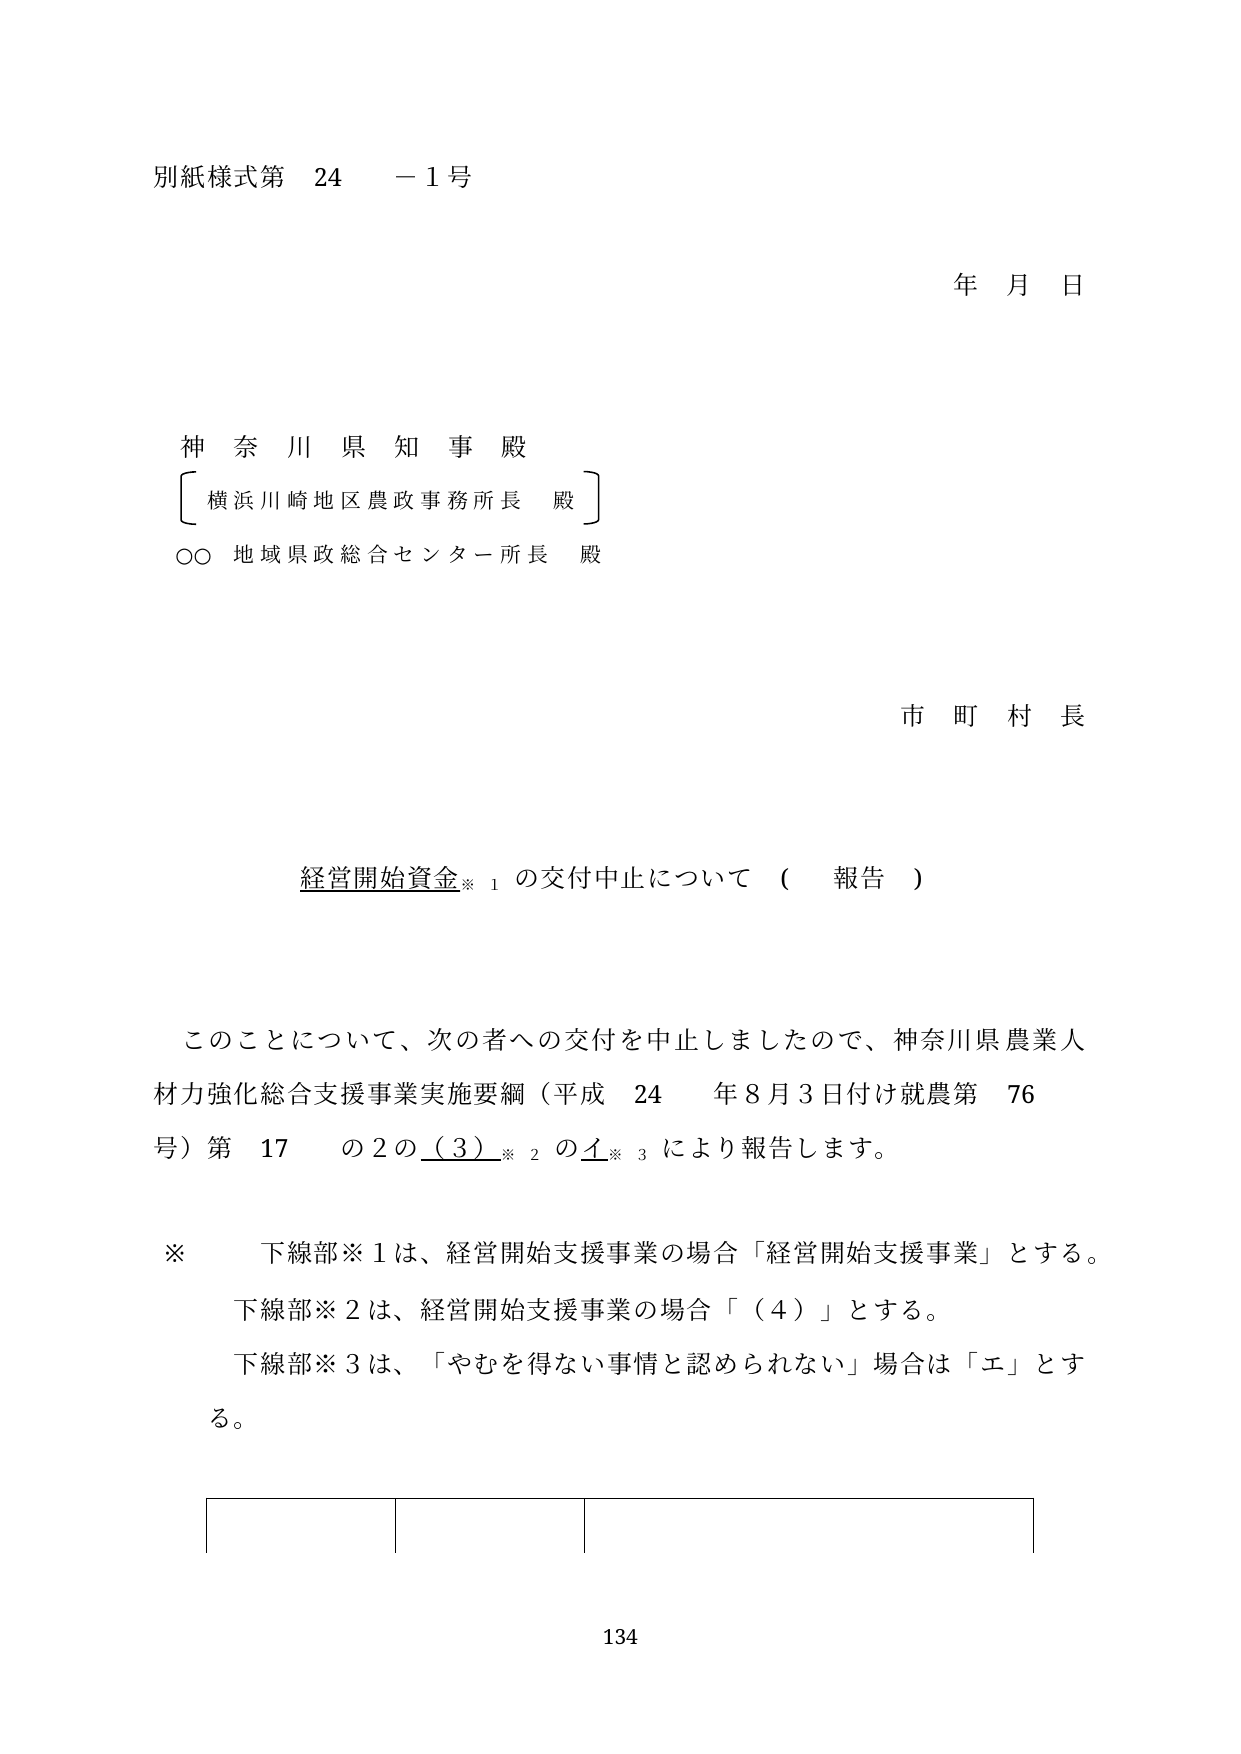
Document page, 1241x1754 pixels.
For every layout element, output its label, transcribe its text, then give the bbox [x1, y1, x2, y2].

text 下線部※２は、経営開始支援事業の場合「（４）」とする。 [224, 1282, 1087, 1336]
text 経営開始資金※１の交付中止について(報告) [153, 850, 1087, 904]
text 神 奈 川 県 知 事 殿 [153, 418, 1087, 472]
text ○○地域県政総合センター所長 殿 [153, 526, 1087, 580]
text 年 月 日 [153, 256, 1087, 310]
text 横浜川崎地区農政事務所長 殿 [182, 472, 1087, 526]
text 市 町 村 長 [153, 634, 1087, 742]
text 横浜川崎地区農政事務所長 殿 [153, 472, 194, 526]
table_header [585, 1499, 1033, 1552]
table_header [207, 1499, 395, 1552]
text 別紙様式第24－１号 [153, 148, 1087, 202]
text このことについて、次の者への交付を中止しましたので、神奈川県農業人材力強化総合支援事業実施要綱（平成24年８月３日付け就農第76号）第17の２の（３）※２のイ※３により報告します。 [153, 1012, 1087, 1174]
text 下線部※３は、「やむを得ない事情と認められない」場合は「エ」とする。 [200, 1336, 1087, 1443]
text ※ 下線部※１は、経営開始支援事業の場合「経営開始支援事業」とする。 [153, 1228, 1087, 1282]
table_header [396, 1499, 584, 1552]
